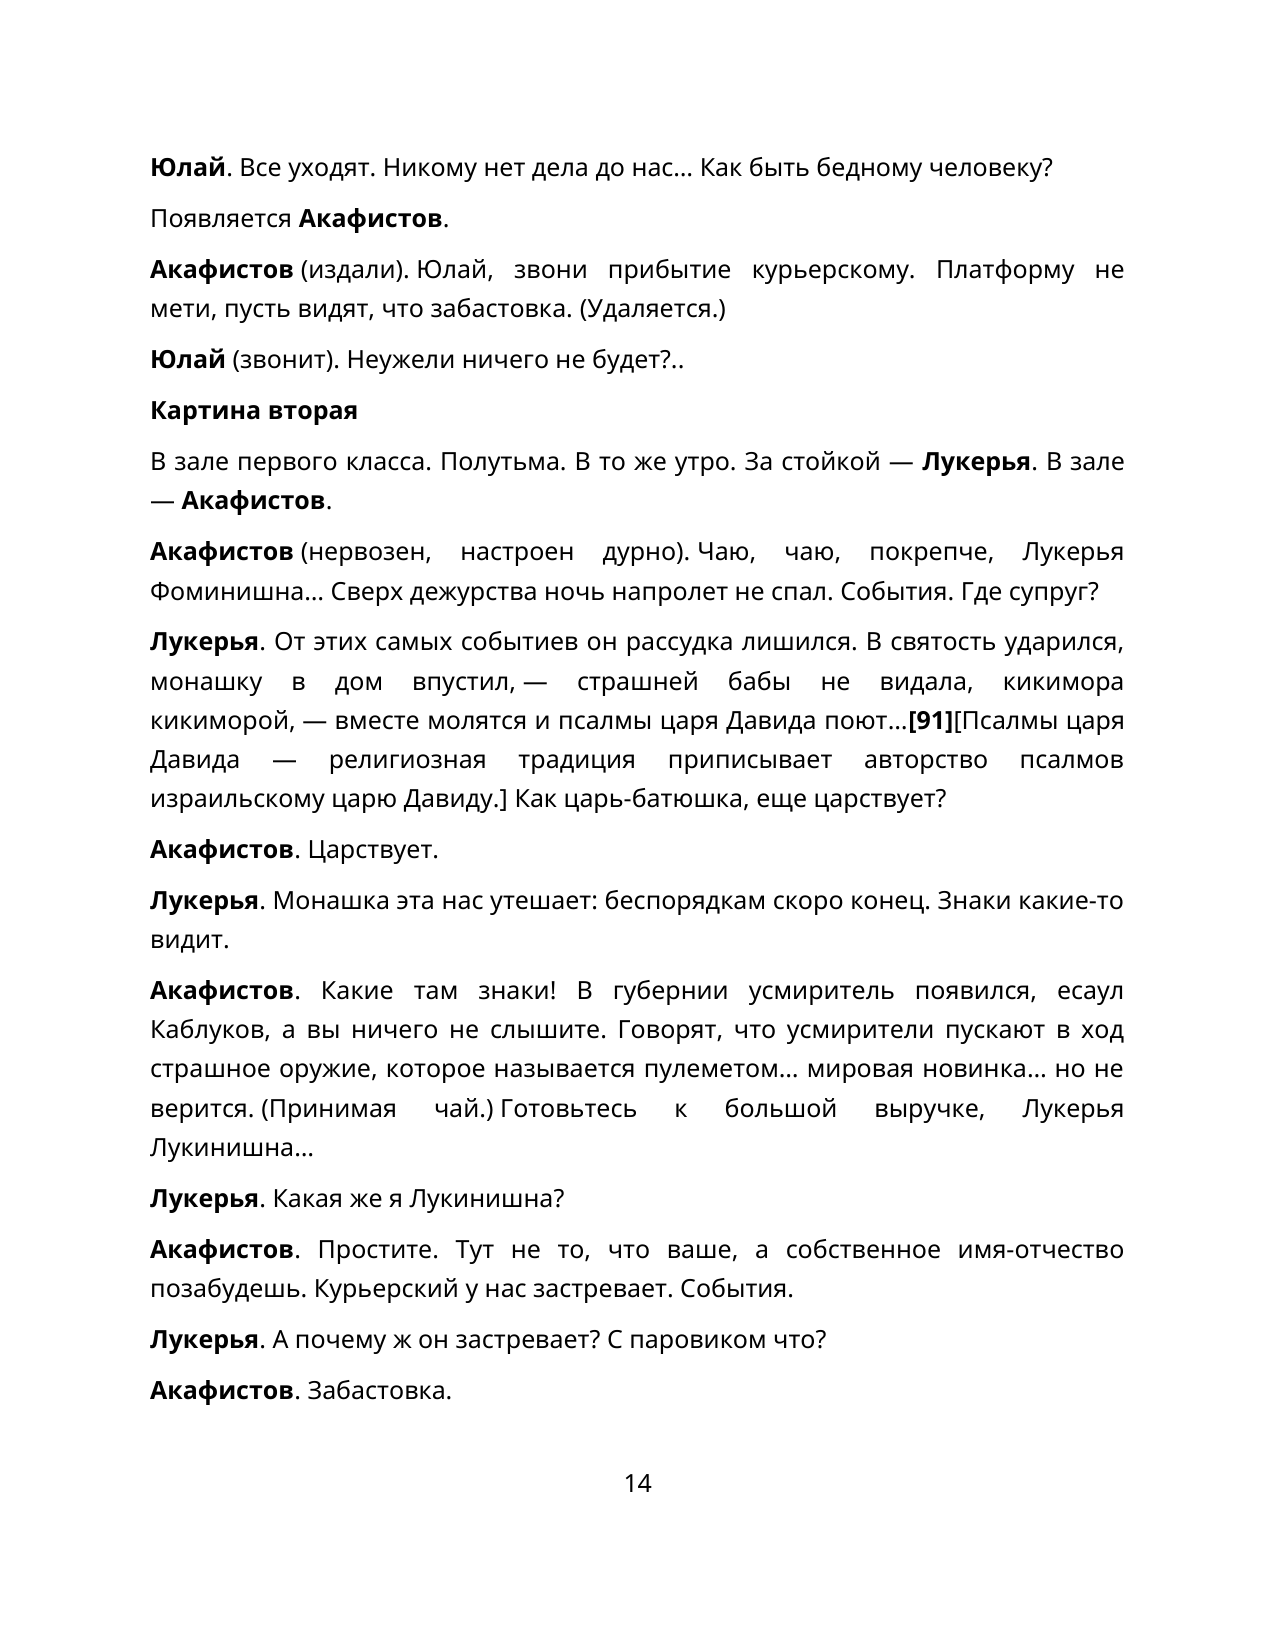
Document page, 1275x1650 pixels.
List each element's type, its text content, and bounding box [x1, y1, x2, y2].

text Акафистов. Забастовка. [150, 1372, 1125, 1406]
text Лукерья. Какая же я Лукинишна? [150, 1180, 1125, 1214]
text Лукерья. А почему ж он застревает? С паровиком что? [150, 1321, 1125, 1355]
text Акафистов. Царствует. [150, 832, 1125, 866]
text Картина вторая [150, 393, 1125, 427]
text Лукерья. Монашка эта нас утешает: беспорядкам скоро конец. Знаки какие-то видит. [150, 883, 1125, 956]
text В зале первого класса. Полутьма. В то же утро. За стойкой — Лукерья. В зале — Акафистов. [150, 444, 1125, 517]
text Акафистов. Какие там знаки! В губернии усмиритель появился, есаул Каблуков, а вы ничего не слышите. Говорят, что усмирители пускают в ход страшное оружие, которое называется пулеметом… мировая новинка… но не верится. (Принимая чай.) Готовьтесь к большой выручке, Лукерья Лукинишна… [150, 973, 1125, 1163]
text Юлай (звонит). Неужели ничего не будет?.. [150, 342, 1125, 376]
text Акафистов. Простите. Тут не то, что ваше, а собственное имя-отчество позабудешь. Курьерский у нас застревает. События. [150, 1231, 1125, 1304]
text Акафистов (нервозен, настроен дурно). Чаю, чаю, покрепче, Лукерья Фоминишна… Сверх дежурства ночь напролет не спал. События. Где супруг? [150, 534, 1125, 607]
text Лукерья. От этих самых событиев он рассудка лишился. В святость ударился, монашку в дом впустил, — страшней бабы не видала, кикимора кикиморой, — вместе молятся и псалмы царя Давида поют…[91][Псалмы царя Давида — религиозная традиция приписывает авторство псалмов израильскому царю Давиду.] Как царь-батюшка, еще царствует? [150, 624, 1125, 815]
text Юлай. Все уходят. Никому нет дела до нас… Как быть бедному человеку? [150, 150, 1125, 184]
text Появляется Акафистов. [150, 201, 1125, 235]
text Акафистов (издали). Юлай, звони прибытие курьерскому. Платформу не мети, пусть видят, что забастовка. (Удаляется.) [150, 252, 1125, 325]
